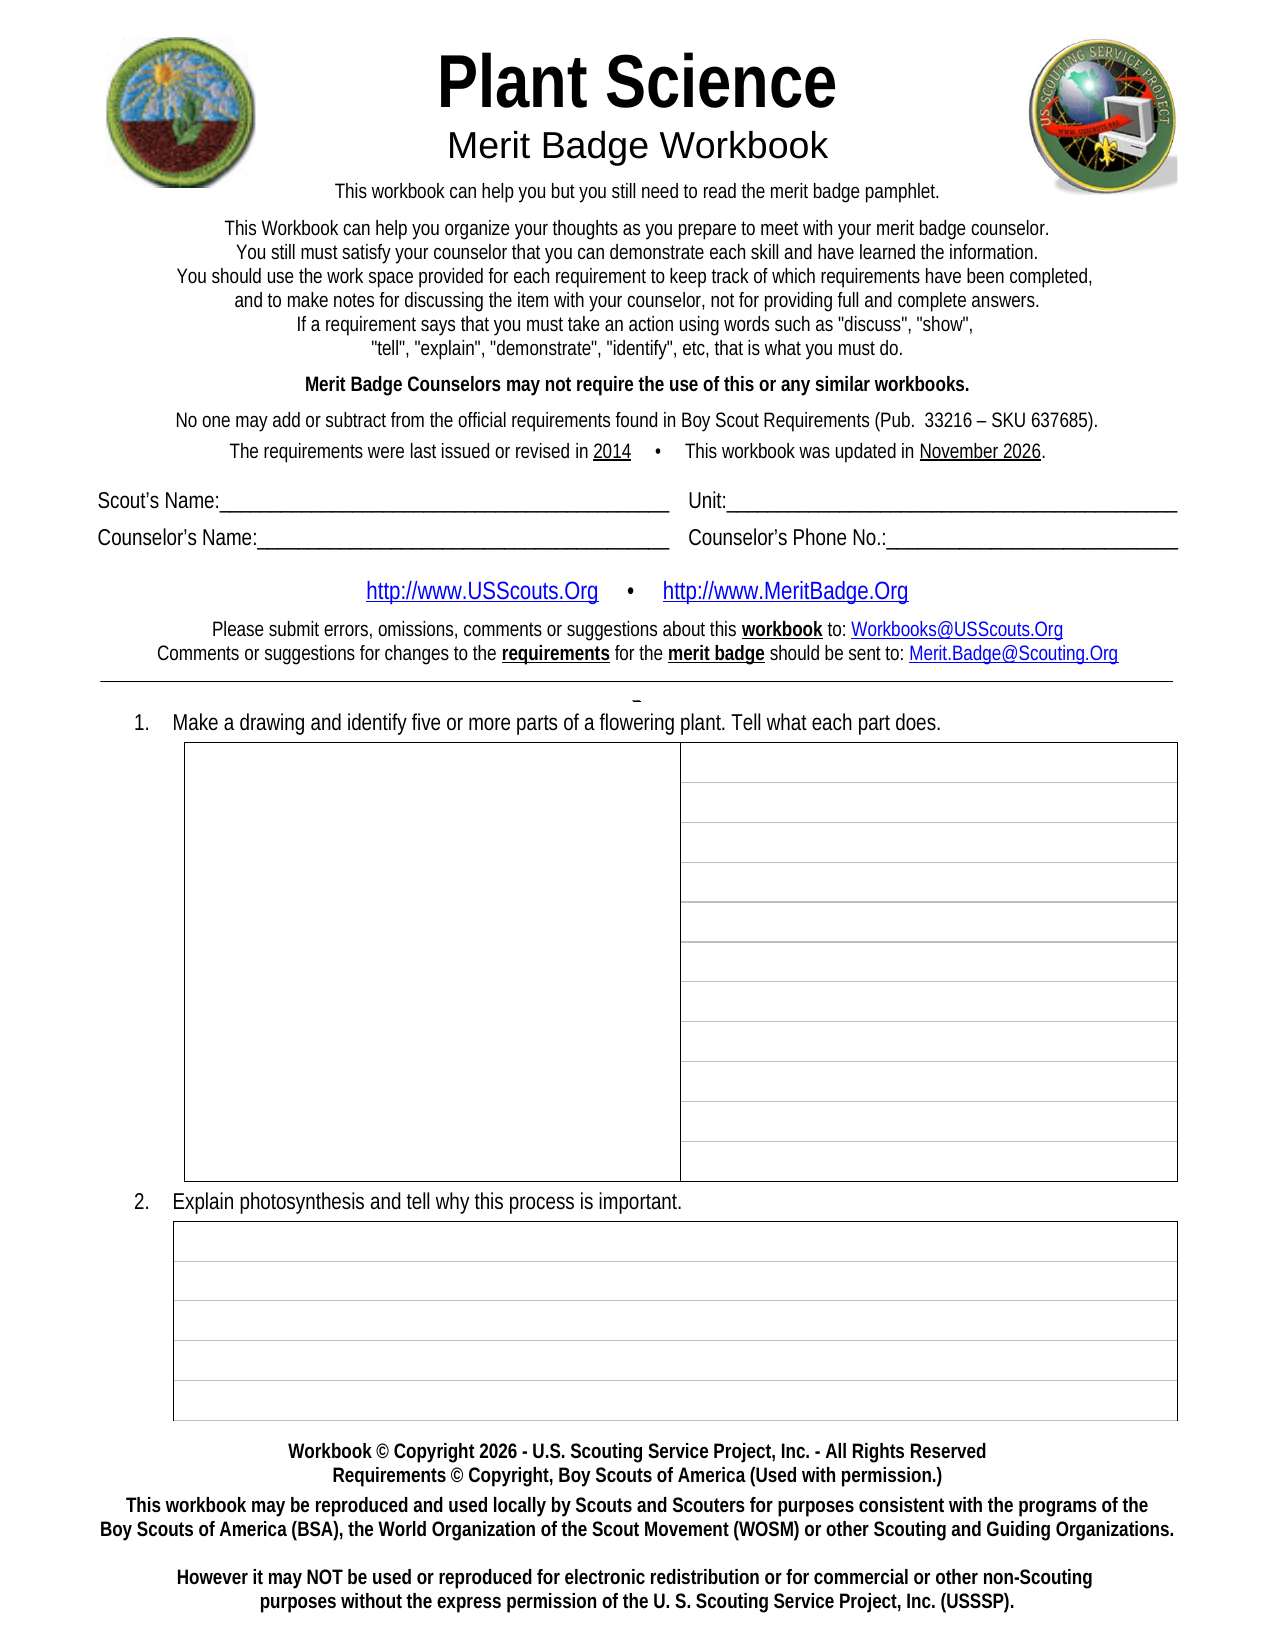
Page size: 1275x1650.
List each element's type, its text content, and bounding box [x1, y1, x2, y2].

text ______________________________________________________________________________________________________________________________________________ [97, 665, 1177, 703]
table_cell [681, 982, 1177, 1021]
table_cell [681, 1022, 1177, 1061]
table_cell [681, 1142, 1177, 1181]
table_cell [681, 903, 1177, 941]
text http://www.USScouts.Org • http://www.MeritBadge.Org [97, 576, 1177, 604]
table_header [174, 1222, 1177, 1261]
table_cell [681, 823, 1177, 862]
text Comments or suggestions for changes to the requirements for the merit badge should be sent to: Merit.Badge@Scouting.Org [97, 641, 1177, 665]
text 2. Explain photosynthesis and tell why this process is important. [97, 1188, 1177, 1214]
picture [1027, 37, 1178, 195]
table_cell [174, 1262, 1177, 1300]
text Please submit errors, omissions, comments or suggestions about this workbook to: Workbooks@USScouts.Org [97, 617, 1177, 641]
picture [105, 37, 256, 188]
table_cell [681, 1062, 1177, 1101]
table_cell [174, 1301, 1177, 1340]
table_header [185, 743, 680, 1181]
table_cell [681, 943, 1177, 981]
table_cell [681, 1102, 1177, 1141]
table_header [681, 743, 1177, 782]
table_cell [681, 783, 1177, 822]
table_cell [681, 863, 1177, 901]
text 1. Make a drawing and identify five or more parts of a flowering plant. Tell what each part does. [97, 709, 1177, 736]
table_cell [174, 1341, 1177, 1380]
table_cell [174, 1381, 1177, 1420]
